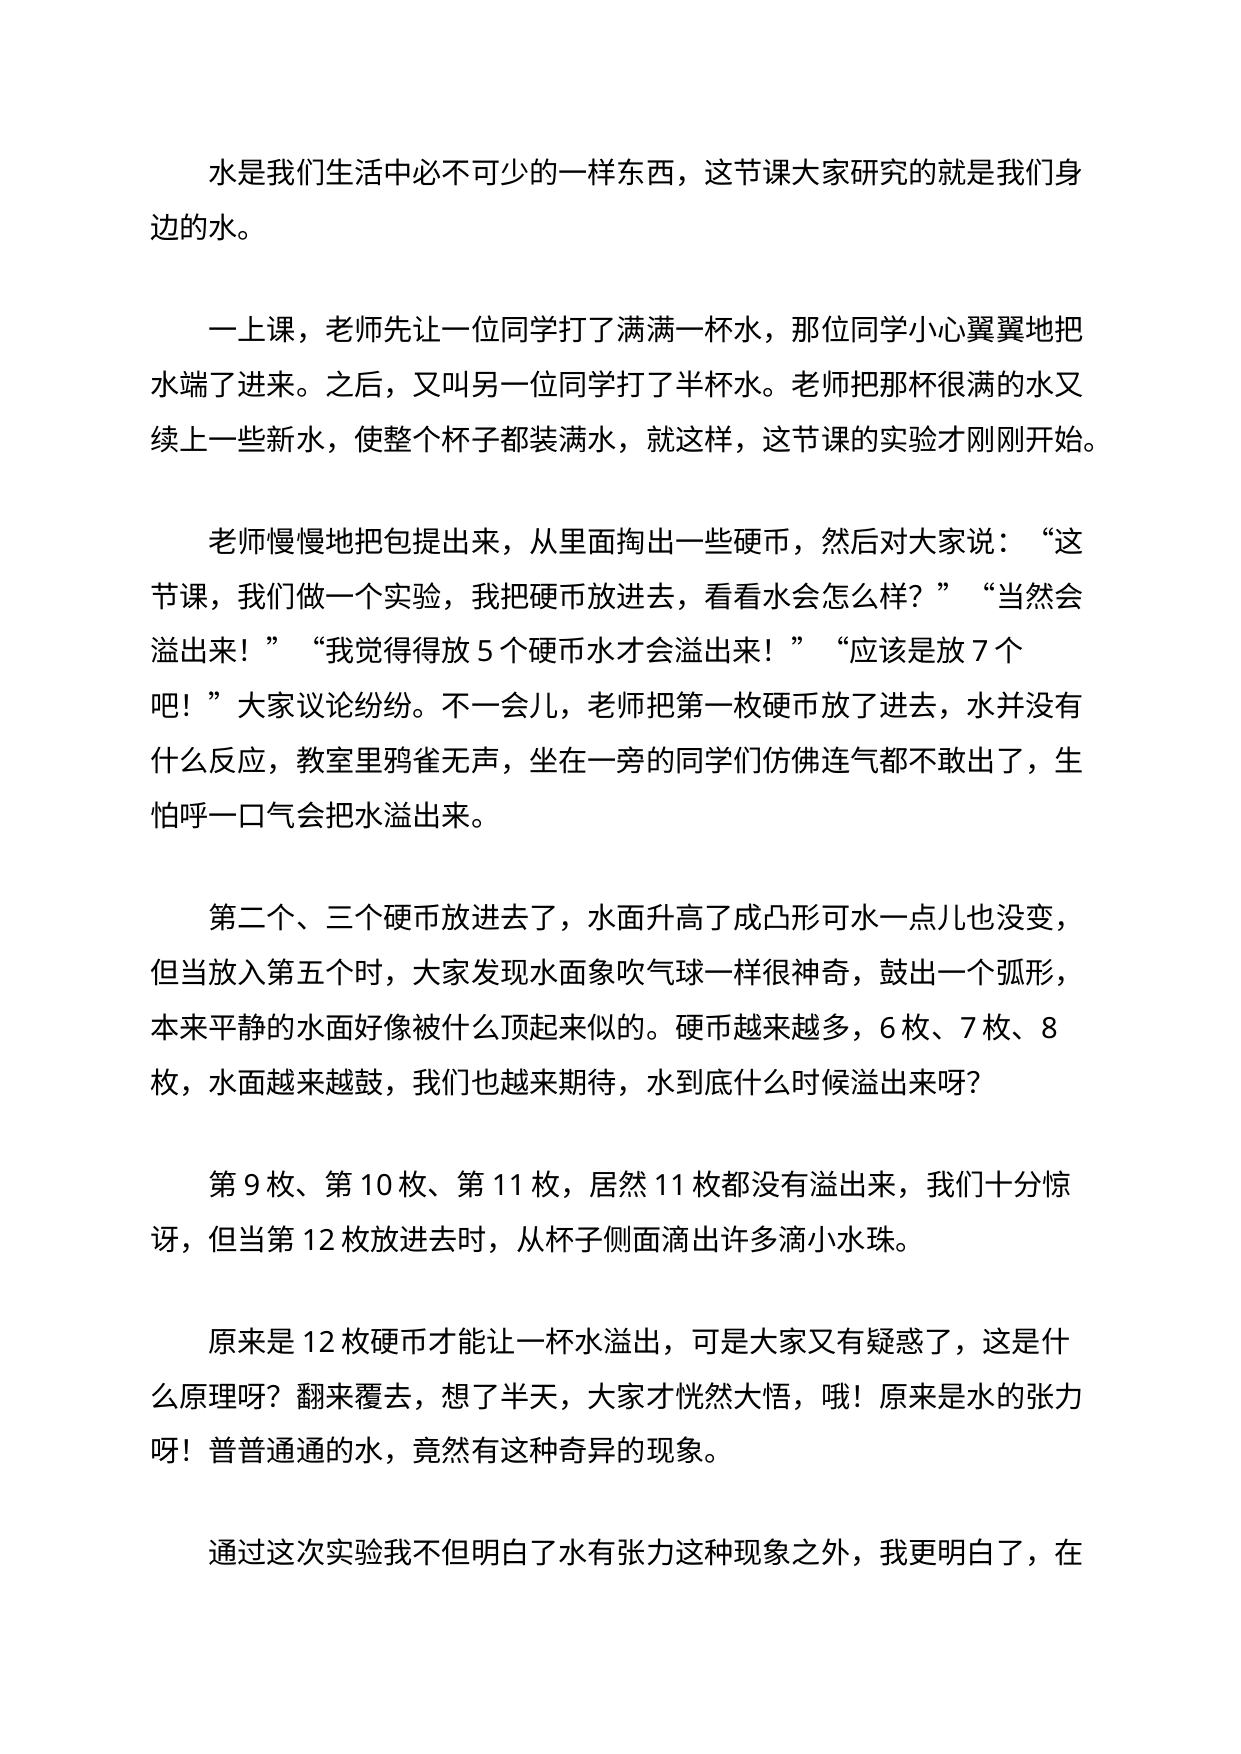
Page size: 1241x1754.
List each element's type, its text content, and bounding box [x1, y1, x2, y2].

text 老师慢慢地把包提出来，从里面掏出一些硬币，然后对大家说：“这节课，我们做一个实验，我把硬币放进去，看看水会怎么样？”“当然会溢出来！”“我觉得得放5个硬币水才会溢出来！”“应该是放7个吧！”大家议论纷纷。不一会儿，老师把第一枚硬币放了进去，水并没有什么反应，教室里鸦雀无声，坐在一旁的同学们仿佛连气都不敢出了，生怕呼一口气会把水溢出来。 [150, 518, 1090, 835]
text 一上课，老师先让一位同学打了满满一杯水，那位同学小心翼翼地把水端了进来。之后，又叫另一位同学打了半杯水。老师把那杯很满的水又续上一些新水，使整个杯子都装满水，就这样，这节课的实验才刚刚开始。 [150, 307, 1090, 459]
text 第9枚、第10枚、第11枚，居然11枚都没有溢出来，我们十分惊讶，但当第12枚放进去时，从杯子侧面滴出许多滴小水珠。 [150, 1161, 1090, 1258]
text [150, 1530, 1090, 1572]
text 水是我们生活中必不可少的一样东西，这节课大家研究的就是我们身边的水。 [150, 150, 1090, 247]
text 第二个、三个硬币放进去了，水面升高了成凸形可水一点儿也没变，但当放入第五个时，大家发现水面象吹气球一样很神奇，鼓出一个弧形，本来平静的水面好像被什么顶起来似的。硬币越来越多，6枚、7枚、8枚，水面越来越鼓，我们也越来期待，水到底什么时候溢出来呀？ [150, 894, 1090, 1102]
text 原来是12枚硬币才能让一杯水溢出，可是大家又有疑惑了，这是什么原理呀？翻来覆去，想了半天，大家才恍然大悟，哦！原来是水的张力呀！普普通通的水，竟然有这种奇异的现象。 [150, 1318, 1090, 1470]
